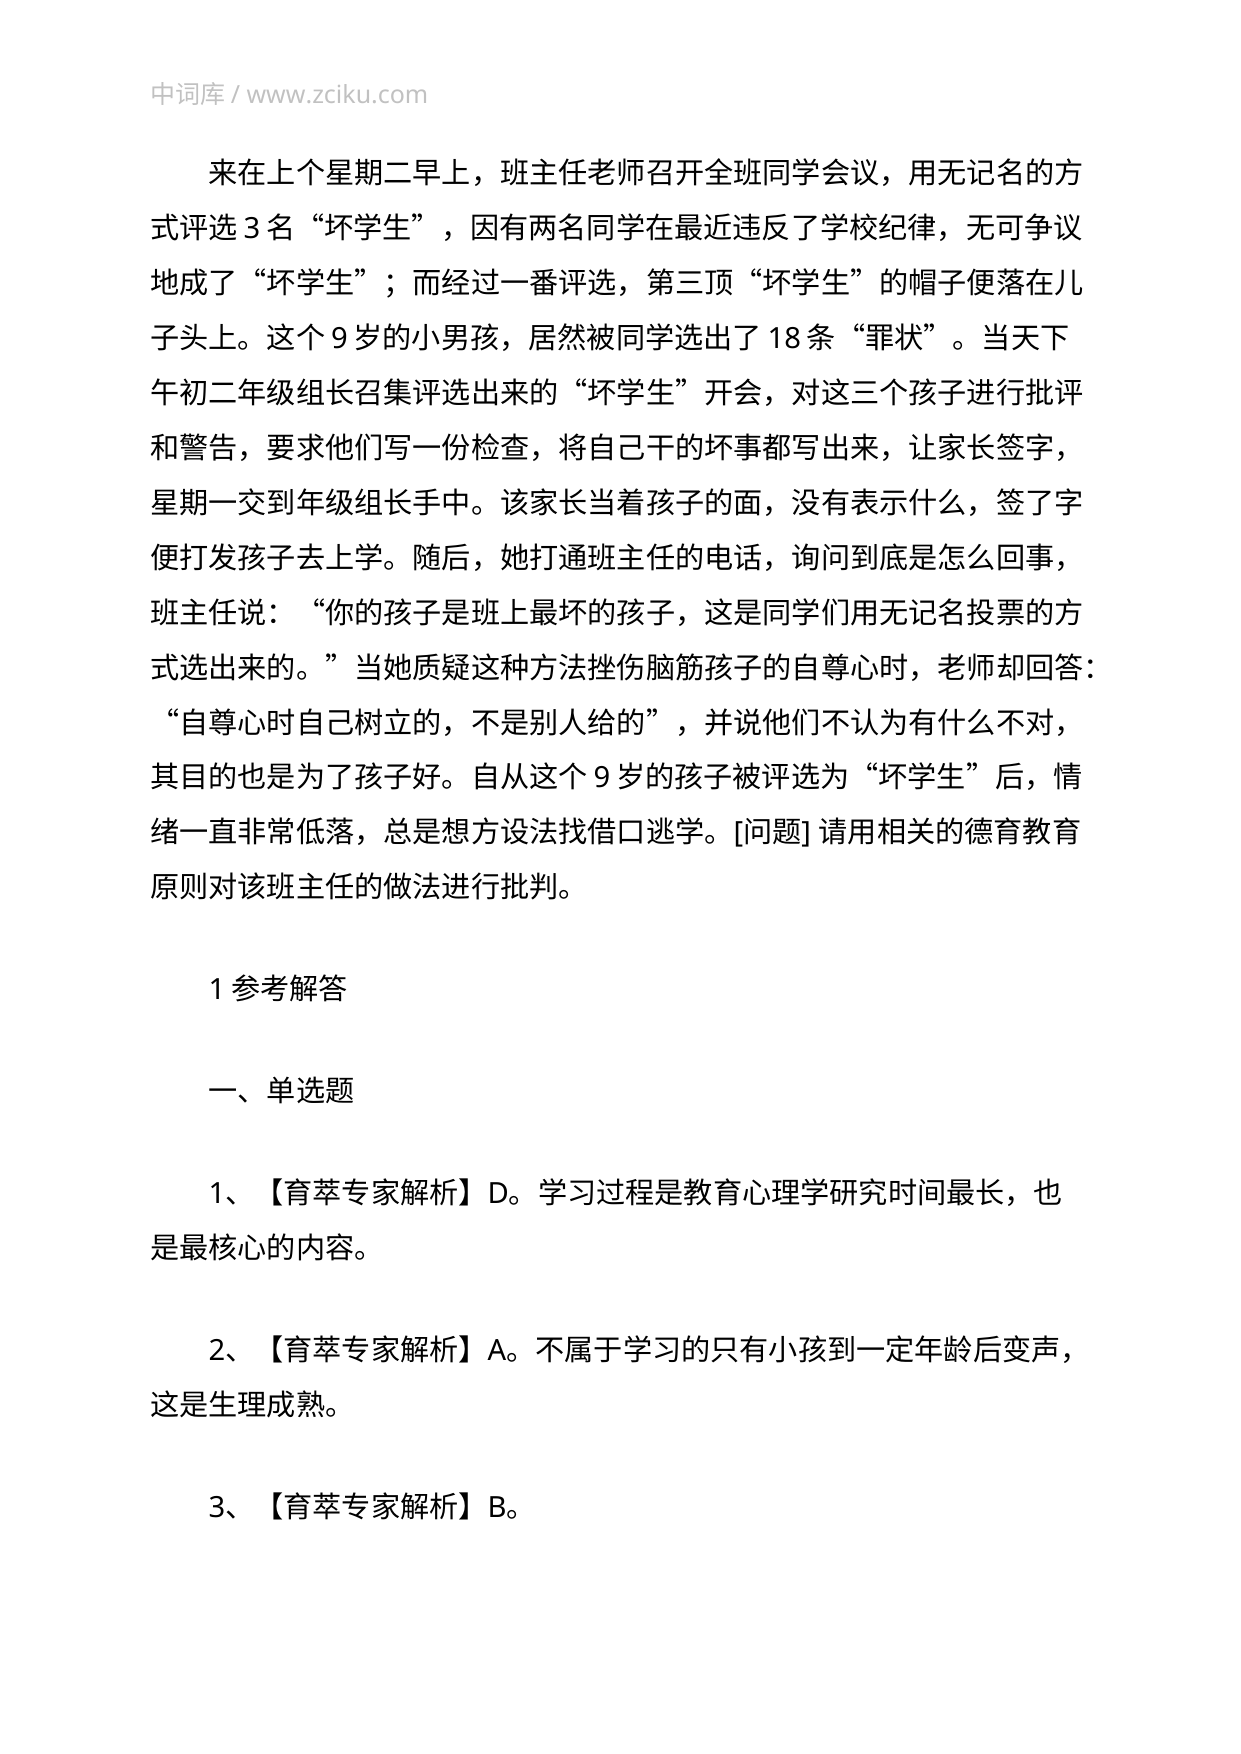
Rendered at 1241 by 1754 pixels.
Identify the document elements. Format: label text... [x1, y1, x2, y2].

text 3、【育萃专家解析】B。 [150, 1483, 1090, 1526]
text 来在上个星期二早上，班主任老师召开全班同学会议，用无记名的方式评选3名“坏学生”，因有两名同学在最近违反了学校纪律，无可争议地成了“坏学生”；而经过一番评选，第三顶“坏学生”的帽子便落在儿子头上。这个9岁的小男孩，居然被同学选出了18条“罪状”。当天下午初二年级组长召集评选出来的“坏学生”开会，对这三个孩子进行批评和警告，要求他们写一份检查，将自己干的坏事都写出来，让家长签字，星期一交到年级组长手中。该家长当着孩子的面，没有表示什么，签了字便打发孩子去上学。随后，她打通班主任的电话，询问到底是怎么回事，班主任说：“你的孩子是班上最坏的孩子，这是同学们用无记名投票的方式选出来的。”当她质疑这种方法挫伤脑筋孩子的自尊心时，老师却回答：“自尊心时自己树立的，不是别人给的”，并说他们不认为有什么不对，其目的也是为了孩子好。自从这个9岁的孩子被评选为“坏学生”后，情绪一直非常低落，总是想方设法找借口逃学。[问题] 请用相关的德育教育原则对该班主任的做法进行批判。 [150, 150, 1090, 906]
text 2、【育萃专家解析】A。不属于学习的只有小孩到一定年龄后变声，这是生理成熟。 [150, 1326, 1090, 1424]
text 1、【育萃专家解析】D。学习过程是教育心理学研究时间最长，也是最核心的内容。 [150, 1169, 1090, 1267]
text 1参考解答 [150, 966, 1090, 1008]
text 一、单选题 [150, 1068, 1090, 1110]
